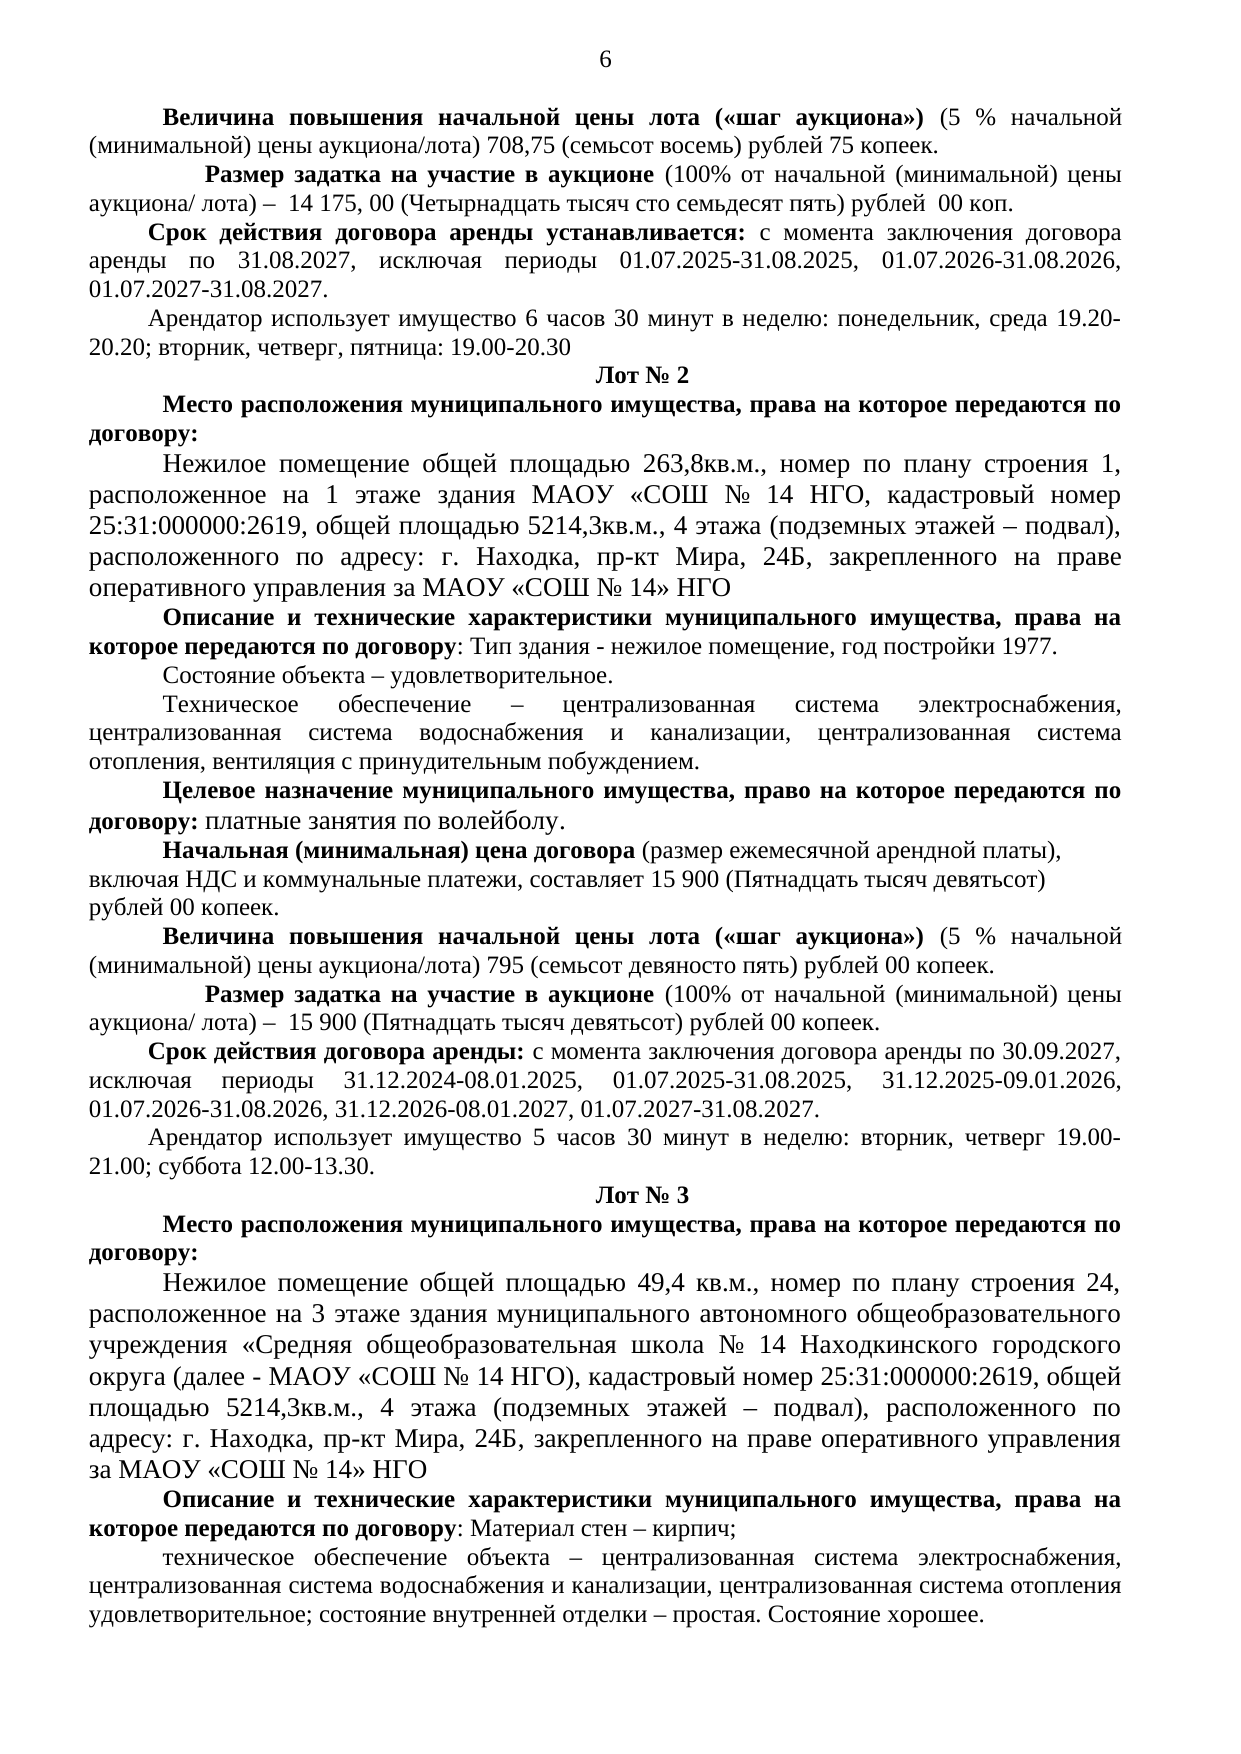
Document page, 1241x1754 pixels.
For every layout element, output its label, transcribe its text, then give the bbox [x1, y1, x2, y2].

text Целевое назначение муниципального имущества, право на которое передаются по договору: платные занятия по волейболу. [89, 775, 1122, 835]
text Срок действия договора аренды устанавливается: с момента заключения договора аренды по 31.08.2027, исключая периоды 01.07.2025-31.08.2025, 01.07.2026-31.08.2026, 01.07.2027-31.08.2027. [89, 217, 1122, 303]
text Величина повышения начальной цены лота («шаг аукциона») (5 % начальной (минимальной) цены аукциона/лота) 795 (семьсот девяносто пять) рублей 00 копеек. [89, 921, 1122, 979]
text Арендатор использует имущество 6 часов 30 минут в неделю: понедельник, среда 19.20-20.20; вторник, четверг, пятница: 19.00-20.30 [89, 303, 1122, 361]
text Нежилое помещение общей площадью 263,8кв.м., номер по плану строения 1, расположенное на 1 этаже здания МАОУ «СОШ № 14 НГО, кадастровый номер 25:31:000000:2619, общей площадью 5214,3кв.м., 4 этажа (подземных этажей – подвал), расположенного по адресу: г. Находка, пр-кт Мира, 24Б, закрепленного на праве оперативного управления за МАОУ «СОШ № 14» НГО [89, 447, 1122, 602]
text Описание и технические характеристики муниципального имущества, права на которое передаются по договору: Материал стен – кирпич; [89, 1484, 1122, 1542]
text Арендатор использует имущество 5 часов 30 минут в неделю: вторник, четверг 19.00-21.00; суббота 12.00-13.30. [89, 1122, 1122, 1180]
text Место расположения муниципального имущества, права на которое передаются по договору: [89, 389, 1122, 447]
text Лот № 3 [89, 1180, 1122, 1209]
text Состояние объекта – удовлетворительное. [89, 660, 1122, 689]
text Размер задатка на участие в аукционе (100% от начальной (минимальной) цены аукциона/ лота) – 14 175, 00 (Четырнадцать тысяч сто семьдесят пять) рублей 00 коп. [89, 159, 1122, 217]
text Лот № 2 [89, 361, 1122, 389]
text Начальная (минимальная) цена договора (размер ежемесячной арендной платы), включая НДС и коммунальные платежи, составляет 15 900 (Пятнадцать тысяч девятьсот) рублей 00 копеек. [89, 835, 1122, 921]
text Срок действия договора аренды: с момента заключения договора аренды по 30.09.2027, исключая периоды 31.12.2024-08.01.2025, 01.07.2025-31.08.2025, 31.12.2025-09.01.2026, 01.07.2026-31.08.2026, 31.12.2026-08.01.2027, 01.07.2027-31.08.2027. [89, 1036, 1122, 1122]
text Величина повышения начальной цены лота («шаг аукциона») (5 % начальной (минимальной) цены аукциона/лота) 708,75 (семьсот восемь) рублей 75 копеек. [89, 102, 1122, 159]
text техническое обеспечение объекта – централизованная система электроснабжения, централизованная система водоснабжения и канализации, централизованная система отопления удовлетворительное; состояние внутренней отделки – простая. Состояние хорошее. [89, 1542, 1122, 1628]
text Размер задатка на участие в аукционе (100% от начальной (минимальной) цены аукциона/ лота) – 15 900 (Пятнадцать тысяч девятьсот) рублей 00 копеек. [89, 979, 1122, 1036]
text Техническое обеспечение – централизованная система электроснабжения, централизованная система водоснабжения и канализации, централизованная система отопления, вентиляция с принудительным побуждением. [89, 689, 1122, 775]
text Описание и технические характеристики муниципального имущества, права на которое передаются по договору: Тип здания - нежилое помещение, год постройки 1977. [89, 602, 1122, 660]
text Нежилое помещение общей площадью 49,4 кв.м., номер по плану строения 24, расположенное на 3 этаже здания муниципального автономного общеобразовательного учреждения «Средняя общеобразовательная школа № 14 Находкинского городского округа (далее - МАОУ «СОШ № 14 НГО), кадастровый номер 25:31:000000:2619, общей площадью 5214,3кв.м., 4 этажа (подземных этажей – подвал), расположенного по адресу: г. Находка, пр-кт Мира, 24Б, закрепленного на праве оперативного управления за МАОУ «СОШ № 14» НГО [89, 1266, 1122, 1484]
text Место расположения муниципального имущества, права на которое передаются по договору: [89, 1209, 1122, 1266]
